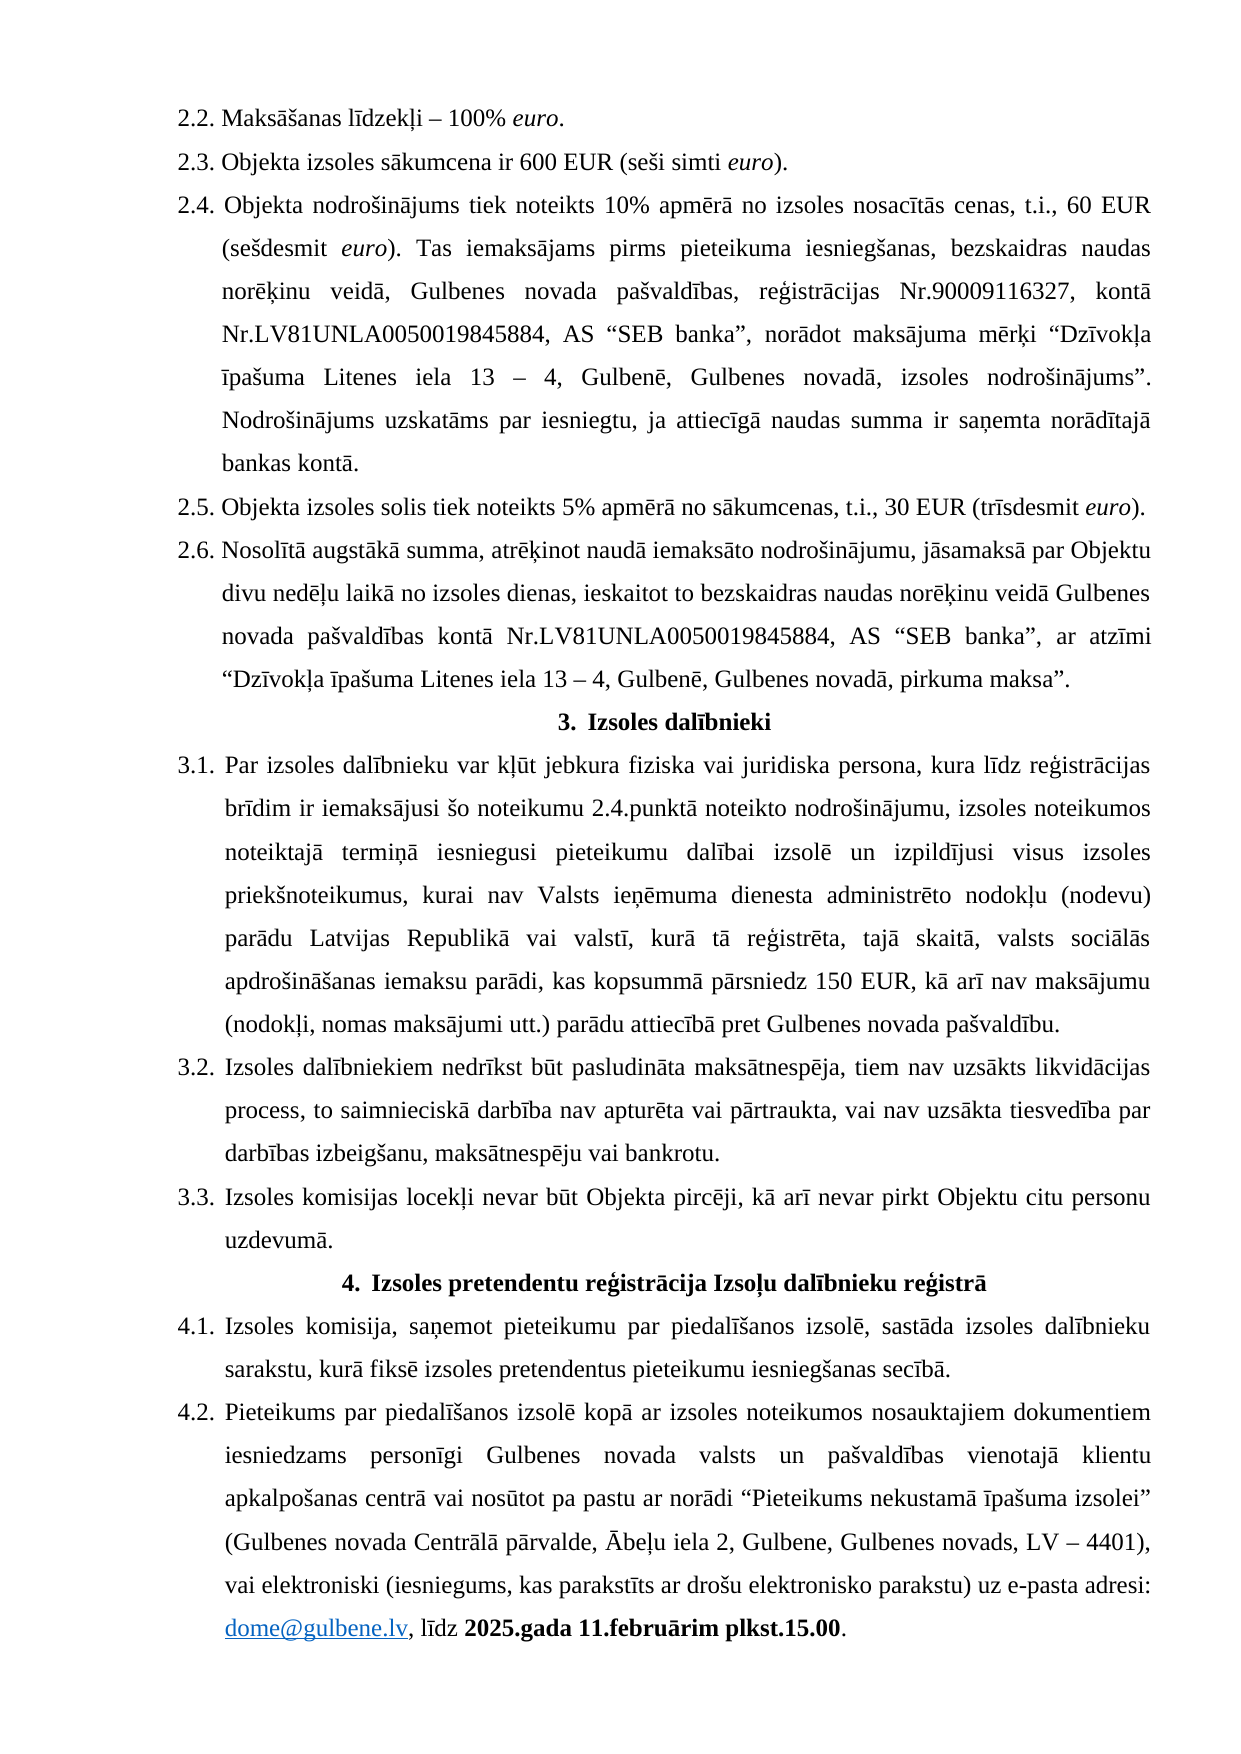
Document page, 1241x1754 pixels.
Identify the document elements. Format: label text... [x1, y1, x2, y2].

list Izsoles pretendentu reģistrācija Izsoļu dalībnieku reģistrā [177, 1268, 1152, 1297]
text 2.3. Objekta izsoles sākumcena ir 600 EUR (seši simti euro). [177, 147, 1147, 175]
list Par izsoles dalībnieku var kļūt jebkura fiziska vai juridiska persona, kura līdz reģistrācijas brīdim ir iemaksājusi šo noteikumu 2.4.punktā noteikto nodrošinājumu, izsoles noteikumos noteiktajā termiņā iesniegusi pieteikumu dalībai izsolē un izpildījusi visus izsoles priekšnoteikumus, kurai nav Valsts ieņēmuma dienesta administrēto nodokļu (nodevu) parādu Latvijas Republikā vai valstī, kurā tā reģistrēta, tajā skaitā, valsts sociālās apdrošināšanas iemaksu parādi, kas kopsummā pārsniedz 150 EUR, kā arī nav maksājumu (nodokļi, nomas maksājumi utt.) parādu attiecībā pret Gulbenes novada pašvaldību. [177, 750, 1152, 1038]
list Izsoles dalībniekiem nedrīkst būt pasludināta maksātnespēja, tiem nav uzsākts likvidācijas process, to saimnieciskā darbība nav apturēta vai pārtraukta, vai nav uzsākta tiesvedība par darbības izbeigšanu, maksātnespēju vai bankrotu. [177, 1052, 1152, 1167]
text 2.5. Objekta izsoles solis tiek noteikts 5% apmērā no sākumcenas, t.i., 30 EUR (trīsdesmit euro). [177, 492, 1152, 520]
list Izsoles komisija, saņemot pieteikumu par piedalīšanos izsolē, sastāda izsoles dalībnieku sarakstu, kurā fiksē izsoles pretendentus pieteikumu iesniegšanas secībā. [177, 1311, 1152, 1383]
list Izsoles dalībnieki [177, 707, 1152, 736]
list Pieteikums par piedalīšanos izsolē kopā ar izsoles noteikumos nosauktajiem dokumentiem iesniedzams personīgi Gulbenes novada valsts un pašvaldības vienotajā klientu apkalpošanas centrā vai nosūtot pa pastu ar norādi “Pieteikums nekustamā īpašuma izsolei” (Gulbenes novada Centrālā pārvalde, Ābeļu iela 2, Gulbene, Gulbenes novads, LV – 4401), vai elektroniski (iesniegums, kas parakstīts ar drošu elektronisko parakstu) uz e-pasta adresi: dome@gulbene.lv, līdz 2025.gada 11.februārim plkst.15.00. [177, 1397, 1152, 1642]
text 2.4. Objekta nodrošinājums tiek noteikts 10% apmērā no izsoles nosacītās cenas, t.i., 60 EUR (sešdesmit euro). Tas iemaksājams pirms pieteikuma iesniegšanas, bezskaidras naudas norēķinu veidā, Gulbenes novada pašvaldības, reģistrācijas Nr.90009116327, kontā Nr.LV81UNLA0050019845884, AS “SEB banka”, norādot maksājuma mērķi “Dzīvokļa īpašuma Litenes iela 13 – 4, Gulbenē, Gulbenes novadā, izsoles nodrošinājums”. Nodrošinājums uzskatāms par iesniegtu, ja attiecīgā naudas summa ir saņemta norādītajā bankas kontā. [177, 190, 1152, 477]
list Izsoles komisijas locekļi nevar būt Objekta pircēji, kā arī nevar pirkt Objektu citu personu uzdevumā. [177, 1182, 1152, 1253]
text 2.2. Maksāšanas līdzekļi – 100% euro. [177, 103, 1147, 132]
text 2.6. Nosolītā augstākā summa, atrēķinot naudā iemaksāto nodrošinājumu, jāsamaksā par Objektu divu nedēļu laikā no izsoles dienas, ieskaitot to bezskaidras naudas norēķinu veidā Gulbenes novada pašvaldības kontā Nr.LV81UNLA0050019845884, AS “SEB banka”, ar atzīmi “Dzīvokļa īpašuma Litenes iela 13 – 4, Gulbenē, Gulbenes novadā, pirkuma maksa”. [177, 535, 1152, 693]
